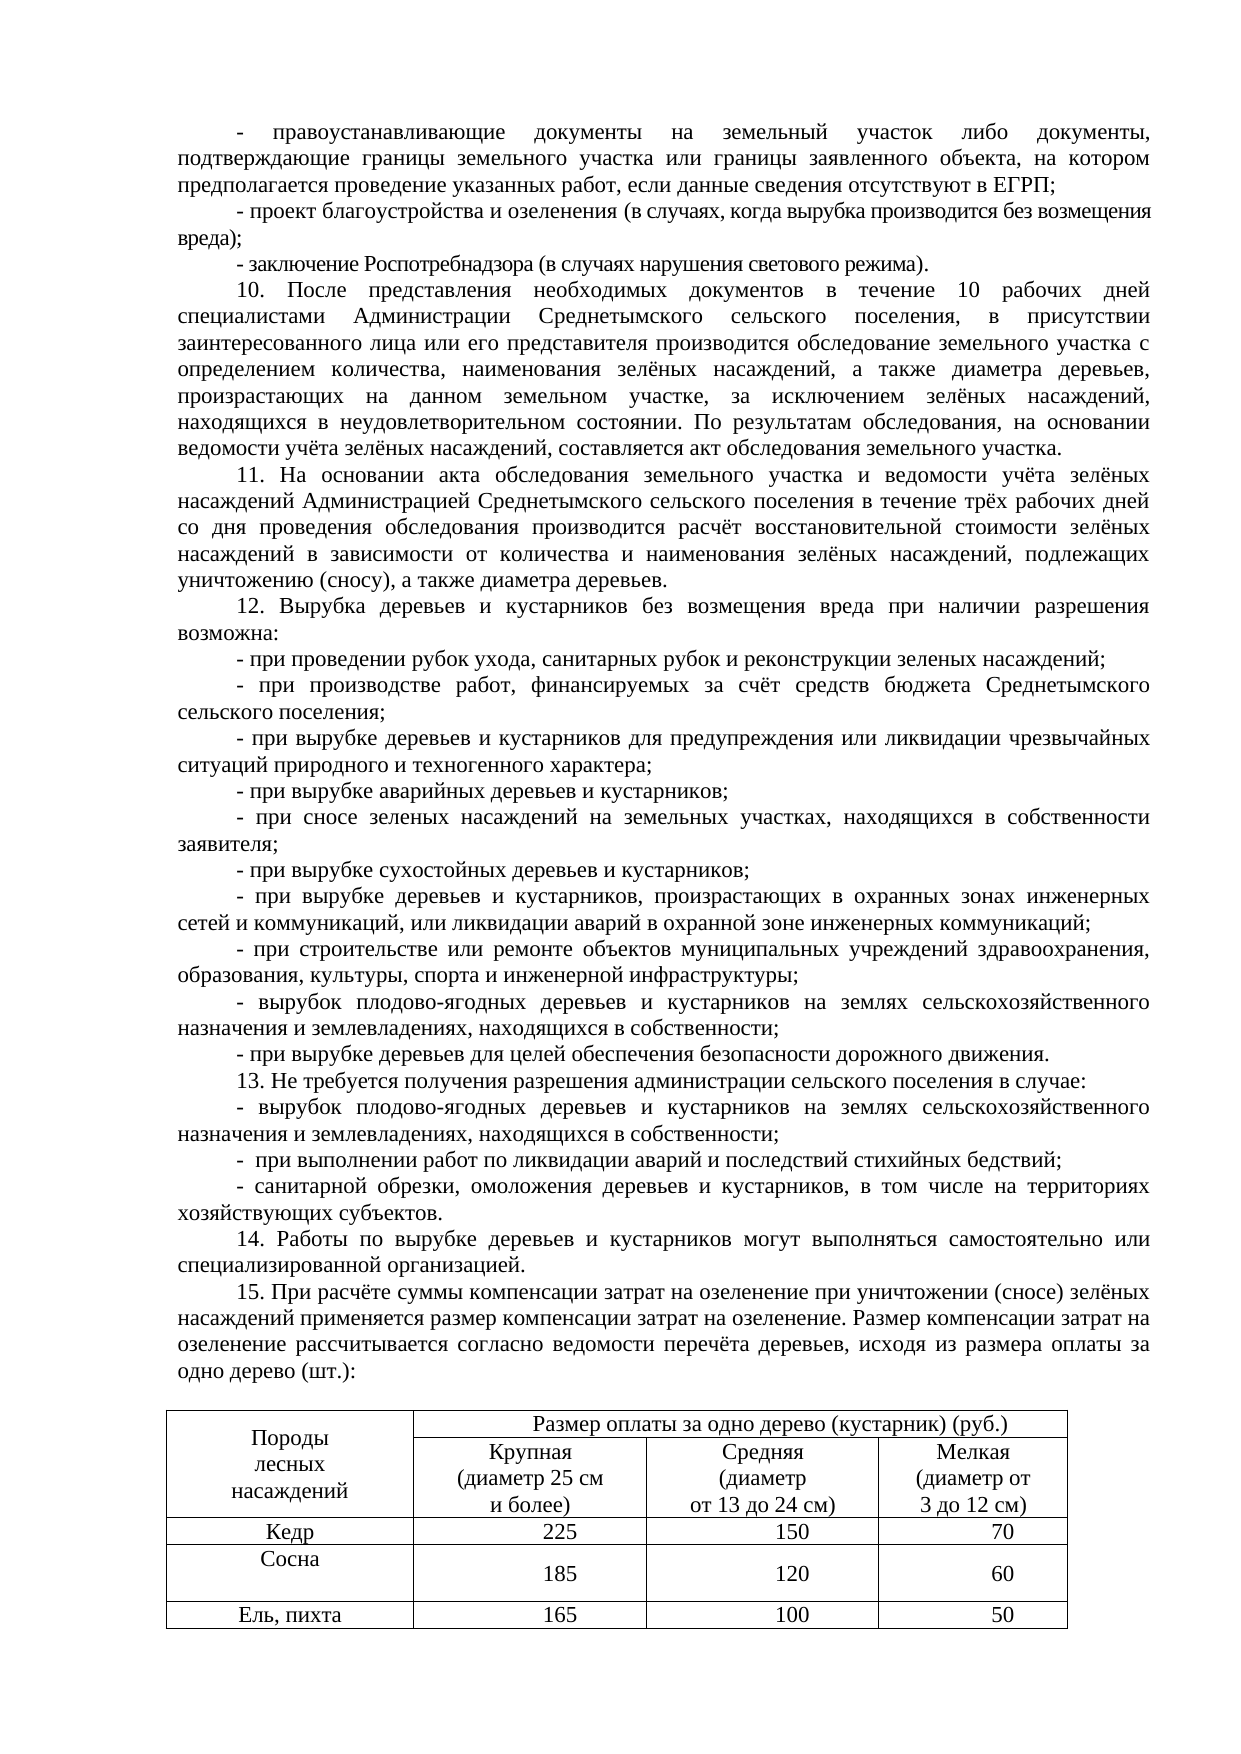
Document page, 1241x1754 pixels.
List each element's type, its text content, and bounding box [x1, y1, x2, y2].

text 14. Работы по вырубке деревьев и кустарников могут выполняться самостоятельно или специализированной организацией. [177, 1225, 1152, 1278]
text - при вырубке деревьев для целей обеспечения безопасности дорожного движения. [177, 1041, 1152, 1067]
table_cell 120 [647, 1545, 878, 1601]
text - вырубок плодово-ягодных деревьев и кустарников на землях сельскохозяйственного назначения и землевладениях, находящихся в собственности; [177, 1093, 1152, 1146]
table_cell 100 [647, 1602, 878, 1628]
text 13. Не требуется получения разрешения администрации сельского поселения в случае: [177, 1067, 1152, 1093]
text - при производстве работ, финансируемых за счёт средств бюджета Среднетымского сельского поселения; [177, 672, 1152, 724]
text - при проведении рубок ухода, санитарных рубок и реконструкции зеленых насаждений; [177, 645, 1152, 672]
table_cell 70 [879, 1518, 1067, 1544]
table_cell 50 [879, 1602, 1067, 1628]
table_cell Мелкая (диаметр от 3 до 12 см) [879, 1438, 1067, 1517]
text - санитарной обрезки, омоложения деревьев и кустарников, в том числе на территориях хозяйствующих субъектов. [177, 1172, 1152, 1225]
table_cell 165 [414, 1602, 646, 1628]
table_cell Сосна [167, 1545, 413, 1601]
table_cell Средняя (диаметр от 13 до 24 см) [647, 1438, 878, 1517]
table_cell 225 [414, 1518, 646, 1544]
text - вырубок плодово-ягодных деревьев и кустарников на землях сельскохозяйственного назначения и землевладениях, находящихся в собственности; [177, 988, 1152, 1041]
text - правоустанавливающие документы на земельный участок либо документы, подтверждающие границы земельного участка или границы заявленного объекта, на котором предполагается проведение указанных работ, если данные сведения отсутствуют в ЕГРП; [177, 118, 1152, 197]
table_header Размер оплаты за одно дерево (кустарник) (руб.) [414, 1411, 1067, 1437]
text - при вырубке деревьев и кустарников для предупреждения или ликвидации чрезвычайных ситуаций природного и техногенного характера; [177, 724, 1152, 777]
text 12. Вырубка деревьев и кустарников без возмещения вреда при наличии разрешения возможна: [177, 592, 1152, 645]
text - при вырубке сухостойных деревьев и кустарников; [177, 856, 1152, 882]
text - проект благоустройства и озеленения (в случаях, когда вырубка производится без возмещения вреда); [177, 197, 1152, 250]
text - при сносе зеленых насаждений на земельных участках, находящихся в собственности заявителя; [177, 803, 1152, 856]
table_cell 60 [879, 1545, 1067, 1601]
text 11. На основании акта обследования земельного участка и ведомости учёта зелёных насаждений Администрацией Среднетымского сельского поселения в течение трёх рабочих дней со дня проведения обследования производится расчёт восстановительной стоимости зелёных насаждений в зависимости от количества и наименования зелёных насаждений, подлежащих уничтожению (сносу), а также диаметра деревьев. [177, 461, 1152, 592]
text - при строительстве или ремонте объектов муниципальных учреждений здравоохранения, образования, культуры, спорта и инженерной инфраструктуры; [177, 935, 1152, 988]
table_cell Кедр [167, 1518, 413, 1544]
table_cell Ель, пихта [167, 1602, 413, 1628]
table_cell Крупная (диаметр 25 см и более) [414, 1438, 646, 1517]
text - при вырубке аварийных деревьев и кустарников; [177, 777, 1152, 803]
text - при вырубке деревьев и кустарников, произрастающих в охранных зонах инженерных сетей и коммуникаций, или ликвидации аварий в охранной зоне инженерных коммуникаций; [177, 882, 1152, 935]
text 10. После представления необходимых документов в течение 10 рабочих дней специалистами Администрации Среднетымского сельского поселения, в присутствии заинтересованного лица или его представителя производится обследование земельного участка с определением количества, наименования зелёных насаждений, а также диаметра деревьев, произрастающих на данном земельном участке, за исключением зелёных насаждений, находящихся в неудовлетворительном состоянии. По результатам обследования, на основании ведомости учёта зелёных насаждений, составляется акт обследования земельного участка. [177, 276, 1152, 461]
text - при выполнении работ по ликвидации аварий и последствий стихийных бедствий; [177, 1146, 1152, 1172]
table_cell 185 [414, 1545, 646, 1601]
text 15. При расчёте суммы компенсации затрат на озеленение при уничтожении (сносе) зелёных насаждений применяется размер компенсации затрат на озеленение. Размер компенсации затрат на озеленение рассчитывается согласно ведомости перечёта деревьев, исходя из размера оплаты за одно дерево (шт.): [177, 1278, 1152, 1383]
table_cell 150 [647, 1518, 878, 1544]
text - заключение Роспотребнадзора (в случаях нарушения светового режима). [177, 250, 1152, 276]
table_header Породы лесных насаждений [167, 1411, 413, 1517]
